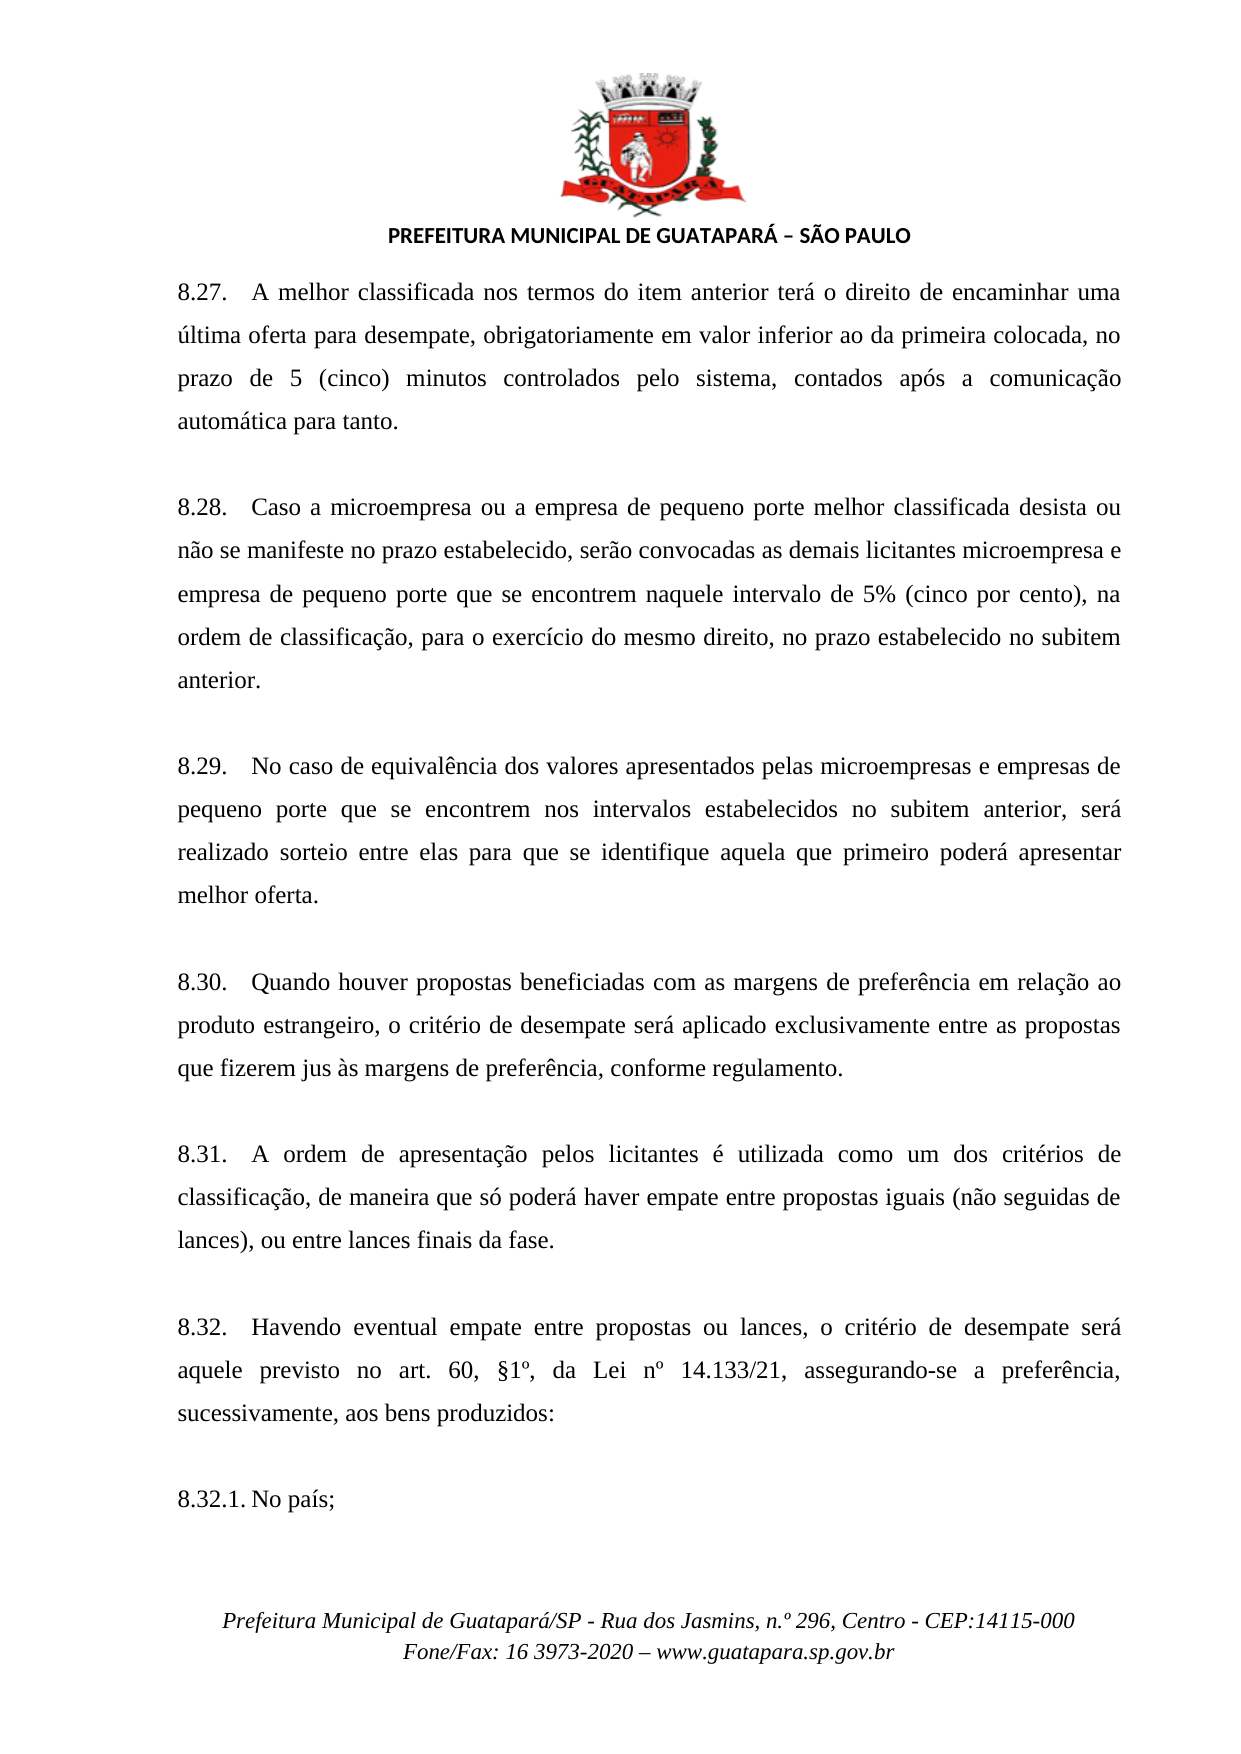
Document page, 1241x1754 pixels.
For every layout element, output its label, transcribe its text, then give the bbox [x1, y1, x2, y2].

list Quando houver propostas beneficiadas com as margens de preferência em relação ao produto estrangeiro, o critério de desempate será aplicado exclusivamente entre as propostas que fizerem jus às margens de preferência, conforme regulamento. [177, 967, 1122, 1082]
list Havendo eventual empate entre propostas ou lances, o critério de desempate será aquele previsto no art. 60, §1º, da Lei nº 14.133/21, assegurando-se a preferência, sucessivamente, aos bens produzidos: [177, 1312, 1122, 1427]
list A melhor classificada nos termos do item anterior terá o direito de encaminhar uma última oferta para desempate, obrigatoriamente em valor inferior ao da primeira colocada, no prazo de 5 (cinco) minutos controlados pelo sistema, contados após a comunicação automática para tanto. [177, 277, 1122, 435]
list Caso a microempresa ou a empresa de pequeno porte melhor classificada desista ou não se manifeste no prazo estabelecido, serão convocadas as demais licitantes microempresa e empresa de pequeno porte que se encontrem naquele intervalo de 5% (cinco por cento), na ordem de classificação, para o exercício do mesmo direito, no prazo estabelecido no subitem anterior. [177, 492, 1122, 694]
list A ordem de apresentação pelos licitantes é utilizada como um dos critérios de classificação, de maneira que só poderá haver empate entre propostas iguais (não seguidas de lances), ou entre lances finais da fase. [177, 1139, 1122, 1254]
picture [550, 73, 749, 221]
list No caso de equivalência dos valores apresentados pelas microempresas e empresas de pequeno porte que se encontrem nos intervalos estabelecidos no subitem anterior, será realizado sorteio entre elas para que se identifique aquela que primeiro poderá apresentar melhor oferta. [177, 751, 1122, 909]
list No país; [177, 1484, 1122, 1513]
